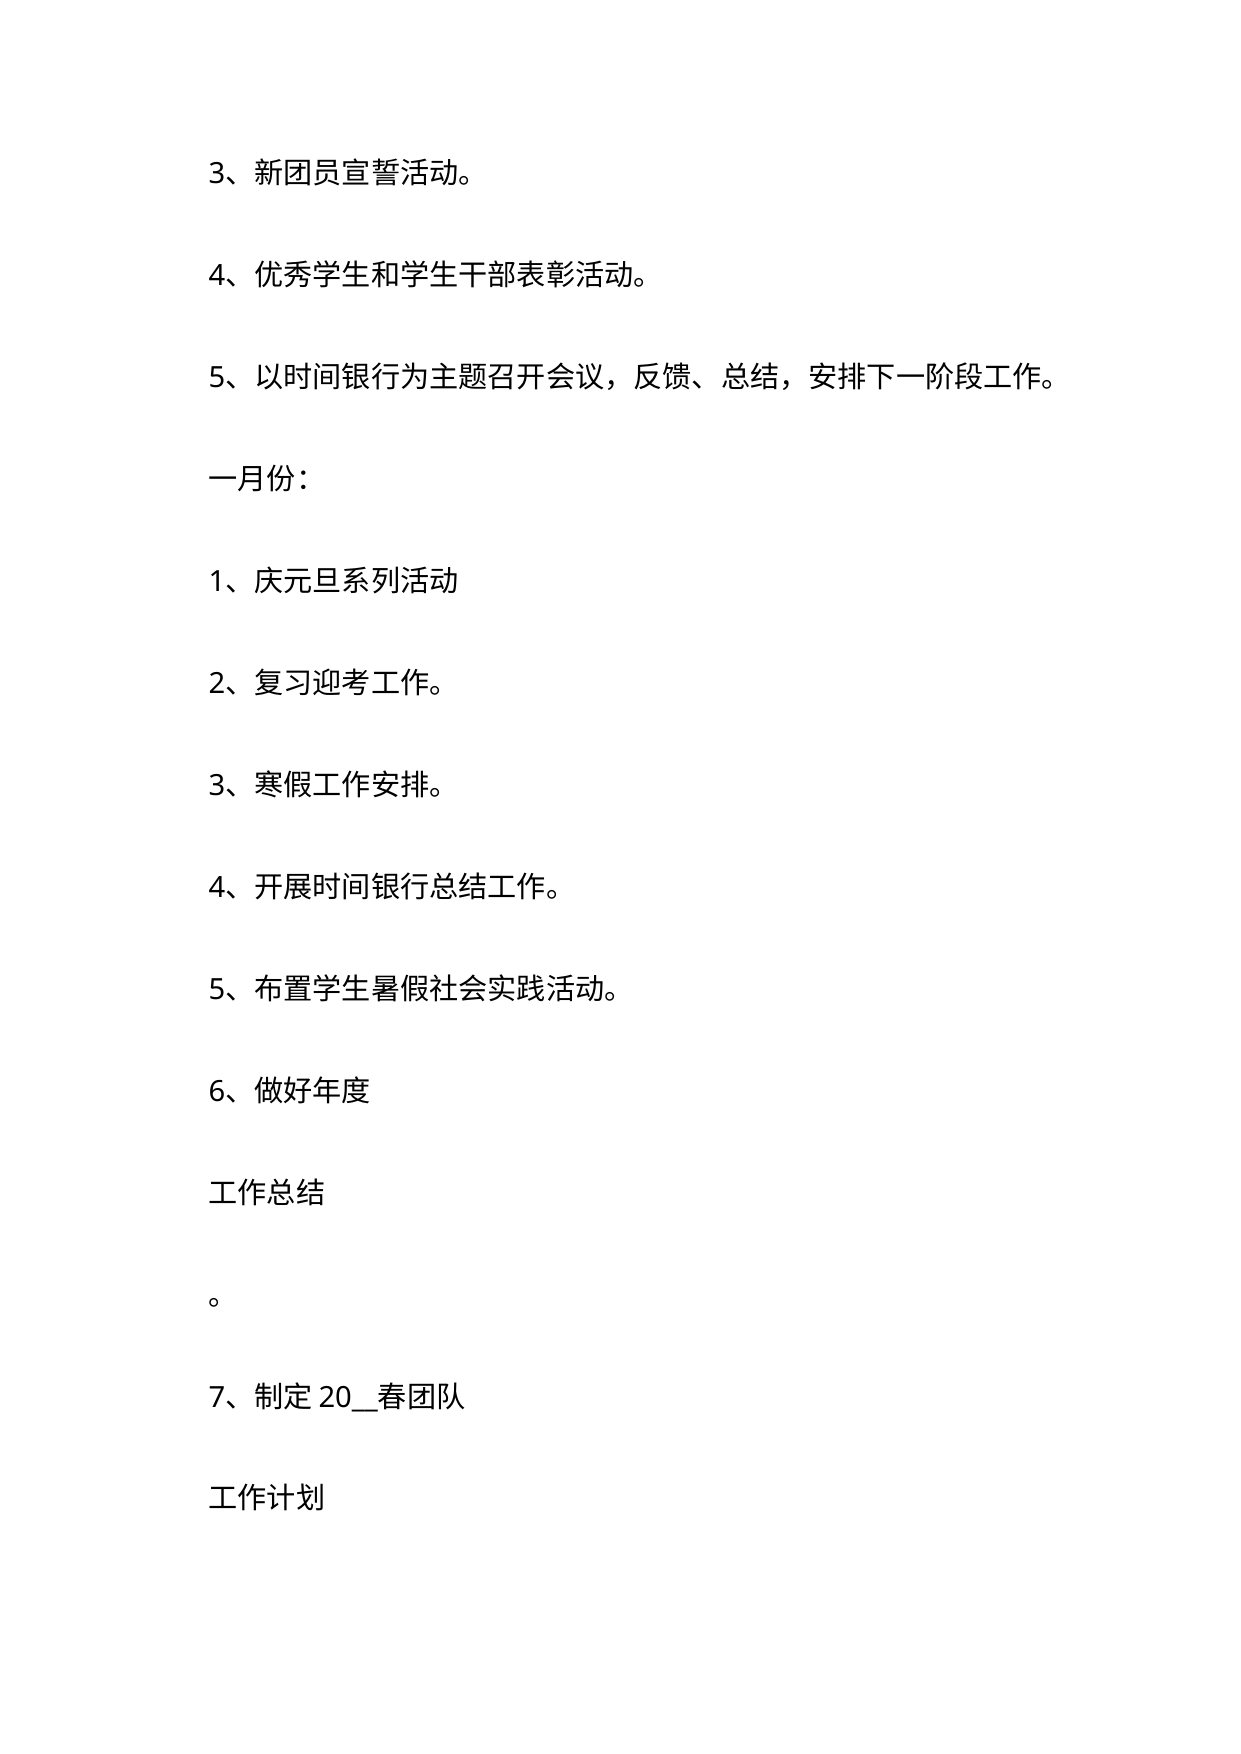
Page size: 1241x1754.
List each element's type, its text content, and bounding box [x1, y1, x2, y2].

text 工作总结 [150, 1169, 1090, 1212]
text 7、制定20__春团队 [150, 1373, 1090, 1416]
text 工作计划 [150, 1475, 1090, 1517]
text 2、复习迎考工作。 [150, 660, 1090, 702]
text 一月份： [150, 456, 1090, 498]
text 6、做好年度 [150, 1068, 1090, 1110]
text 5、以时间银行为主题召开会议，反馈、总结，安排下一阶段工作。 [150, 354, 1090, 396]
text 5、布置学生暑假社会实践活动。 [150, 966, 1090, 1008]
text 。 [150, 1271, 1090, 1314]
text 4、开展时间银行总结工作。 [150, 864, 1090, 906]
text 4、优秀学生和学生干部表彰活动。 [150, 252, 1090, 294]
text 3、新团员宣誓活动。 [150, 150, 1090, 192]
text 3、寒假工作安排。 [150, 762, 1090, 804]
text 1、庆元旦系列活动 [150, 558, 1090, 600]
